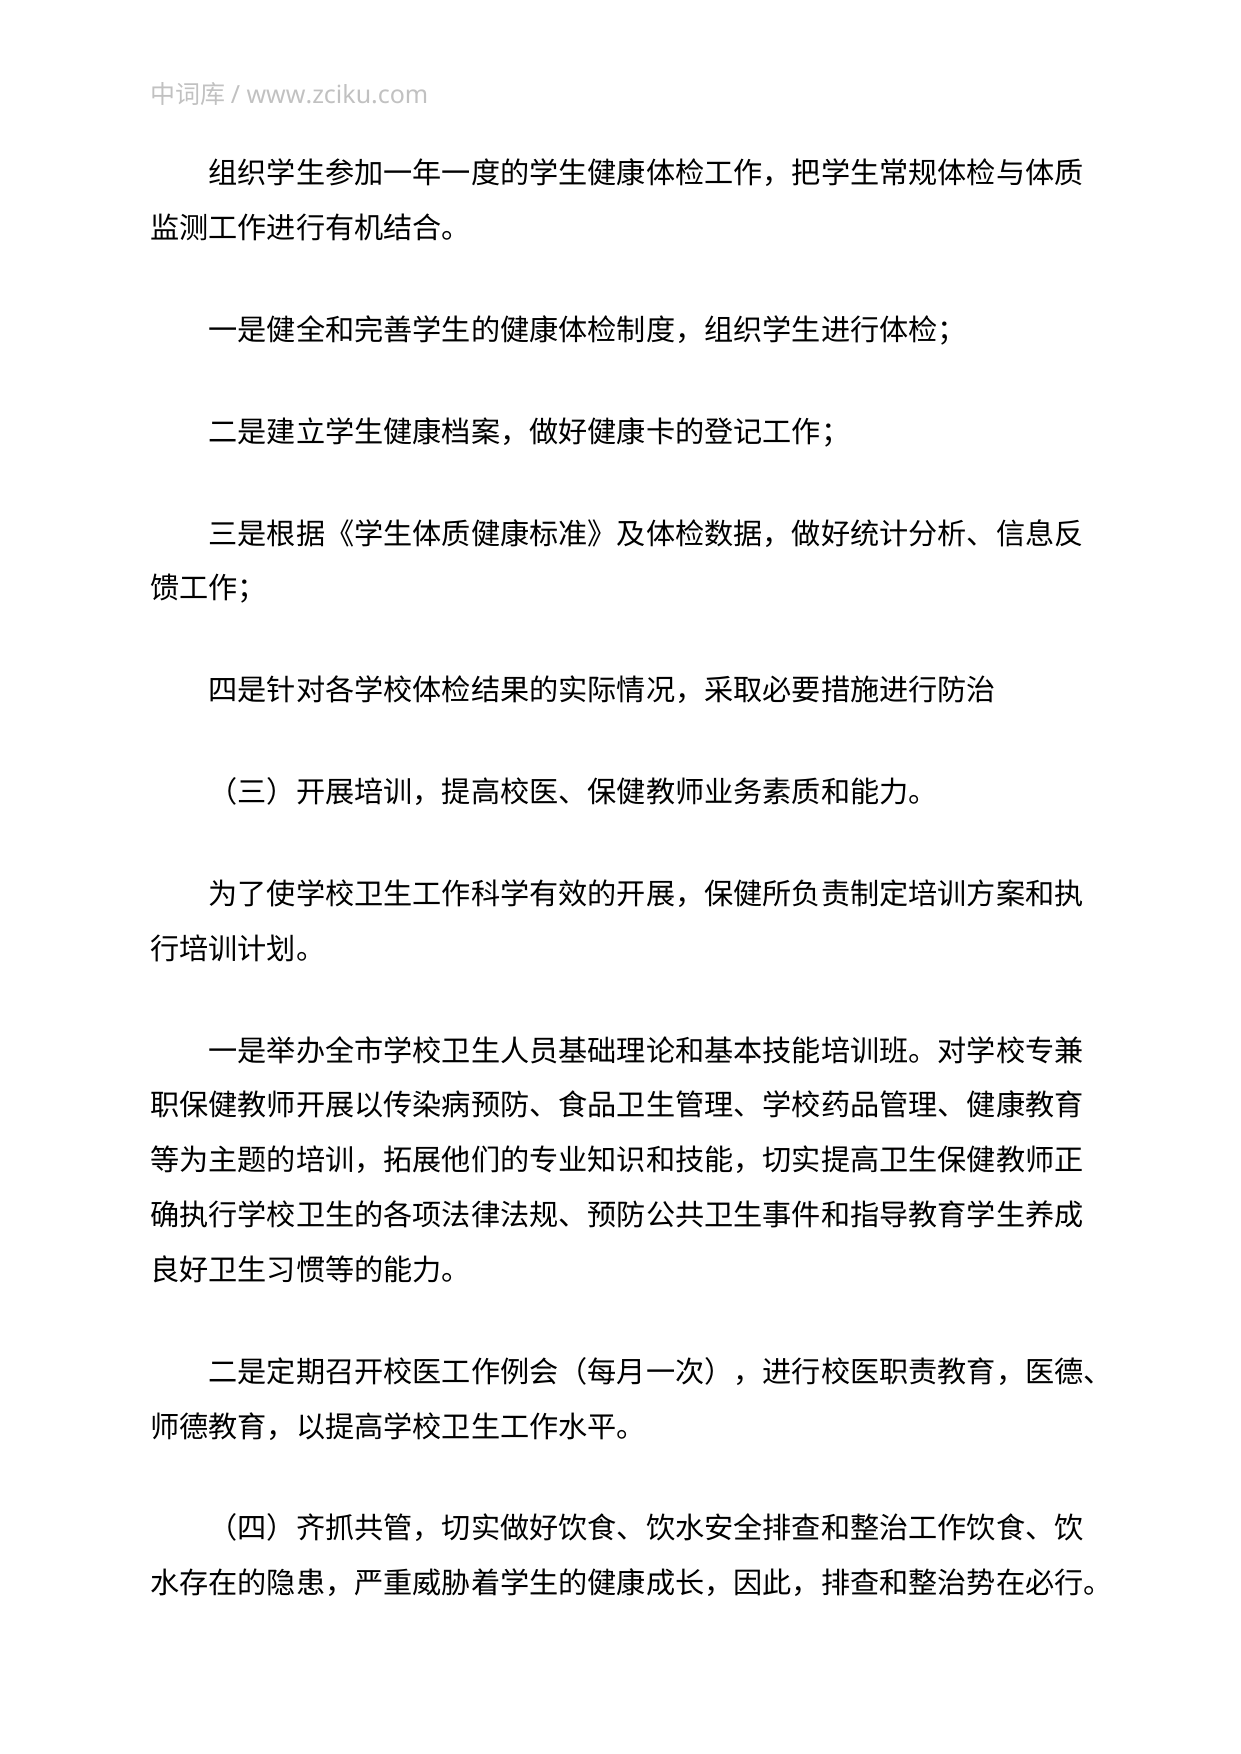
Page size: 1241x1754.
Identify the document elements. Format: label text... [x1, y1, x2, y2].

text 二是建立学生健康档案，做好健康卡的登记工作； [150, 408, 1090, 451]
text 一是举办全市学校卫生人员基础理论和基本技能培训班。对学校专兼职保健教师开展以传染病预防、食品卫生管理、学校药品管理、健康教育等为主题的培训，拓展他们的专业知识和技能，切实提高卫生保健教师正确执行学校卫生的各项法律法规、预防公共卫生事件和指导教育学生养成良好卫生习惯等的能力。 [150, 1027, 1090, 1289]
text 为了使学校卫生工作科学有效的开展，保健所负责制定培训方案和执行培训计划。 [150, 870, 1090, 968]
text （三）开展培训，提高校医、保健教师业务素质和能力。 [150, 769, 1090, 811]
text 四是针对各学校体检结果的实际情况，采取必要措施进行防治 [150, 667, 1090, 709]
text （四）齐抓共管，切实做好饮食、饮水安全排查和整治工作饮食、饮水存在的隐患，严重威胁着学生的健康成长，因此，排查和整治势在必行。 [150, 1505, 1090, 1602]
text 二是定期召开校医工作例会（每月一次），进行校医职责教育，医德、师德教育，以提高学校卫生工作水平。 [150, 1348, 1090, 1446]
text 三是根据《学生体质健康标准》及体检数据，做好统计分析、信息反馈工作； [150, 510, 1090, 607]
text 一是健全和完善学生的健康体检制度，组织学生进行体检； [150, 307, 1090, 349]
text 组织学生参加一年一度的学生健康体检工作，把学生常规体检与体质监测工作进行有机结合。 [150, 150, 1090, 247]
